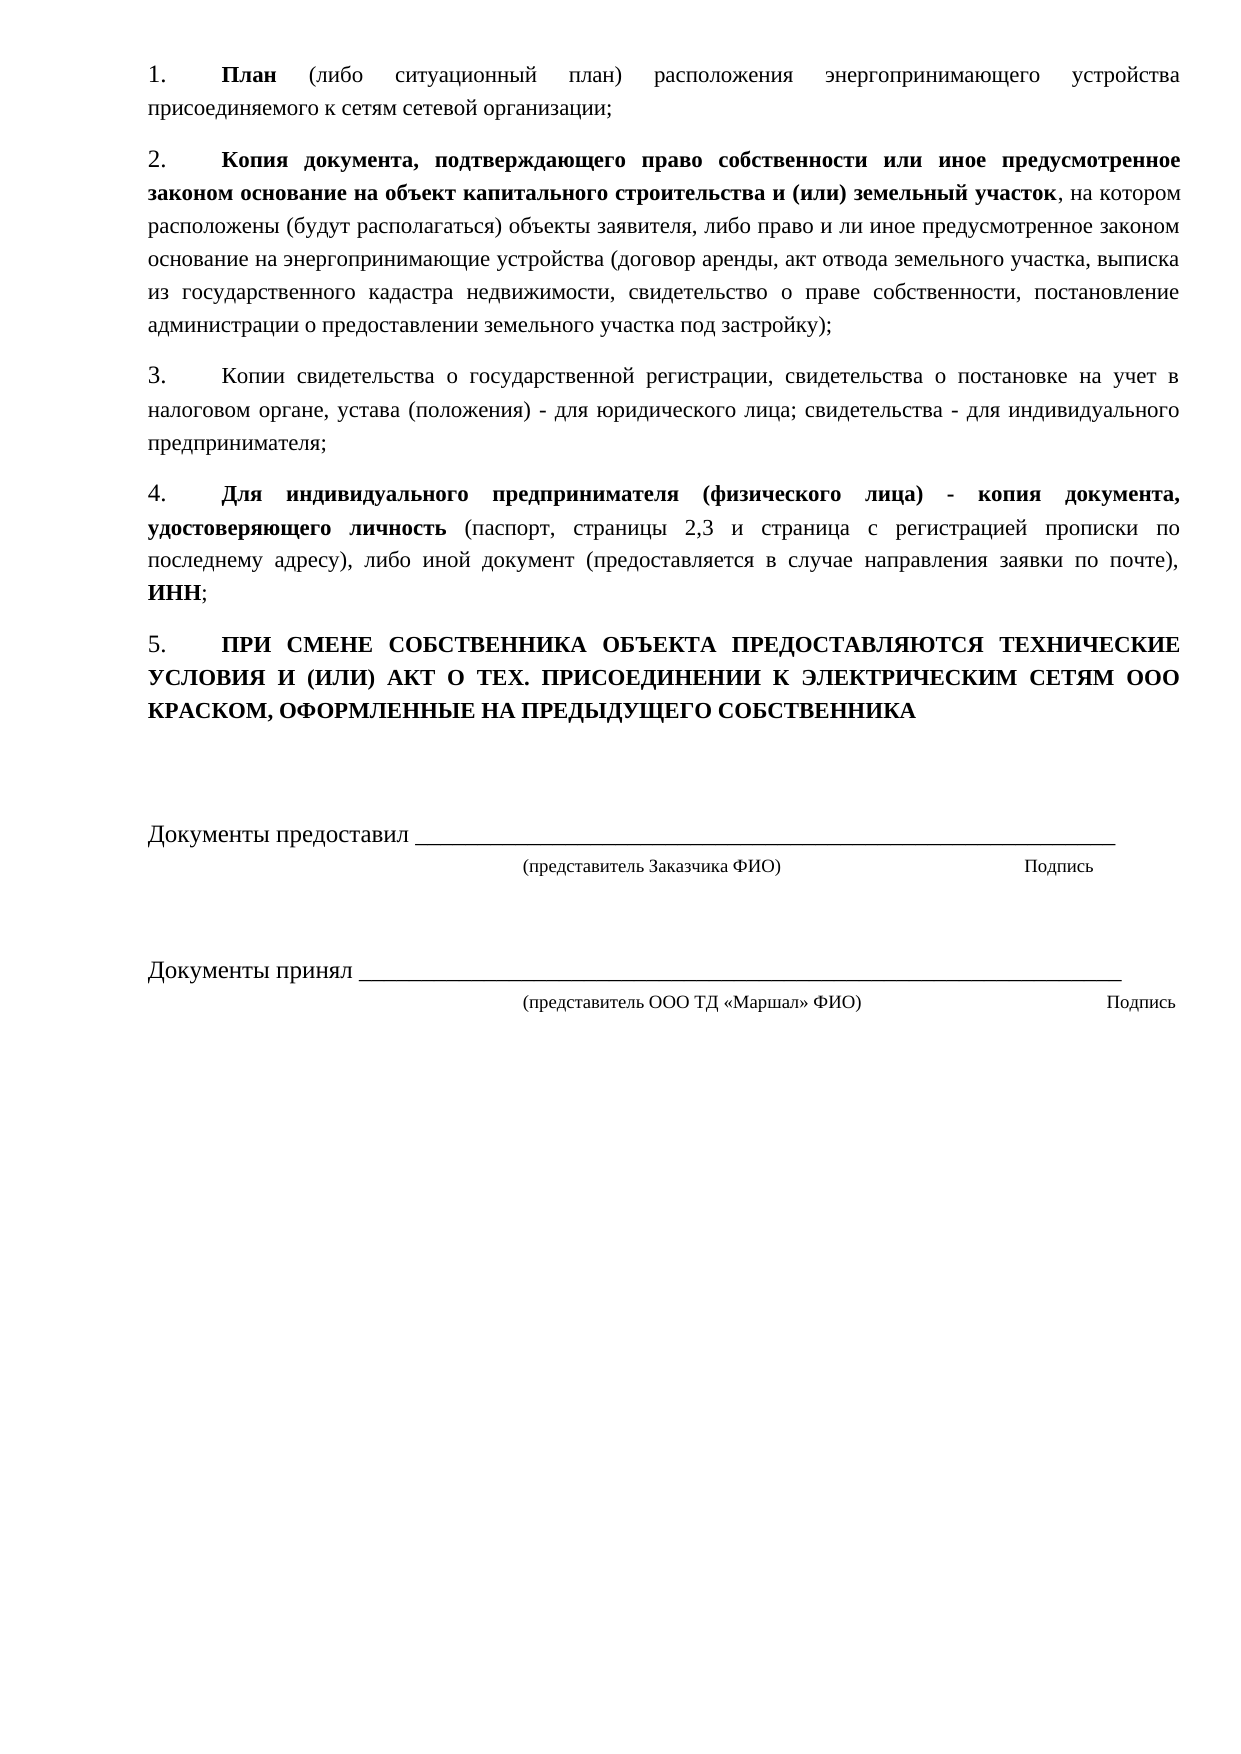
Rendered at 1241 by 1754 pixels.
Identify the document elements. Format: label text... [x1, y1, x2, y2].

list Копия документа, подтверждающего право собственности или иное предусмотренное законом основание на объект капитального строительства и (или) земельный участок, на котором расположены (будут располагаться) объекты заявителя, либо право и ли иное предусмотренное законом основание на энергопринимающие устройства (договор аренды, акт отвода земельного участка, выписка из государственного кадастра недвижимости, свидетельство о праве собственности, постановление администрации о предоставлении земельного участка под застройку); [148, 144, 1181, 337]
text (представитель ООО ТД «Маршал» ФИО) Подпись [148, 991, 1181, 1013]
text Документы предоставил ________________________________________________________ [148, 819, 1181, 847]
list Для индивидуального предпринимателя (физического лица) - копия документа, удостоверяющего личность (паспорт, страницы 2,3 и страница с регистрацией прописки по последнему адресу), либо иной документ (предоставляется в случае направления заявки по почте), ИНН; [148, 478, 1181, 606]
list Копии свидетельства о государственной регистрации, свидетельства о постановке на учет в налоговом органе, устава (положения) - для юридического лица; свидетельства - для индивидуального предпринимателя; [148, 361, 1181, 455]
list ПРИ СМЕНЕ СОБСТВЕННИКА ОБЪЕКТА ПРЕДОСТАВЛЯЮТСЯ ТЕХНИЧЕСКИЕ УСЛОВИЯ И (ИЛИ) АКТ О ТЕХ. ПРИСОЕДИНЕНИИ К ЭЛЕКТРИЧЕСКИМ СЕТЯМ ООО КРАСКОМ, ОФОРМЛЕННЫЕ НА ПРЕДЫДУЩЕГО СОБСТВЕННИКА [148, 629, 1181, 724]
text (представитель Заказчика ФИО) Подпись [148, 855, 1181, 876]
list План (либо ситуационный план) расположения энергопринимающего устройства присоединяемого к сетям сетевой организации; [148, 59, 1181, 121]
text Документы принял _____________________________________________________________ [148, 955, 1181, 984]
